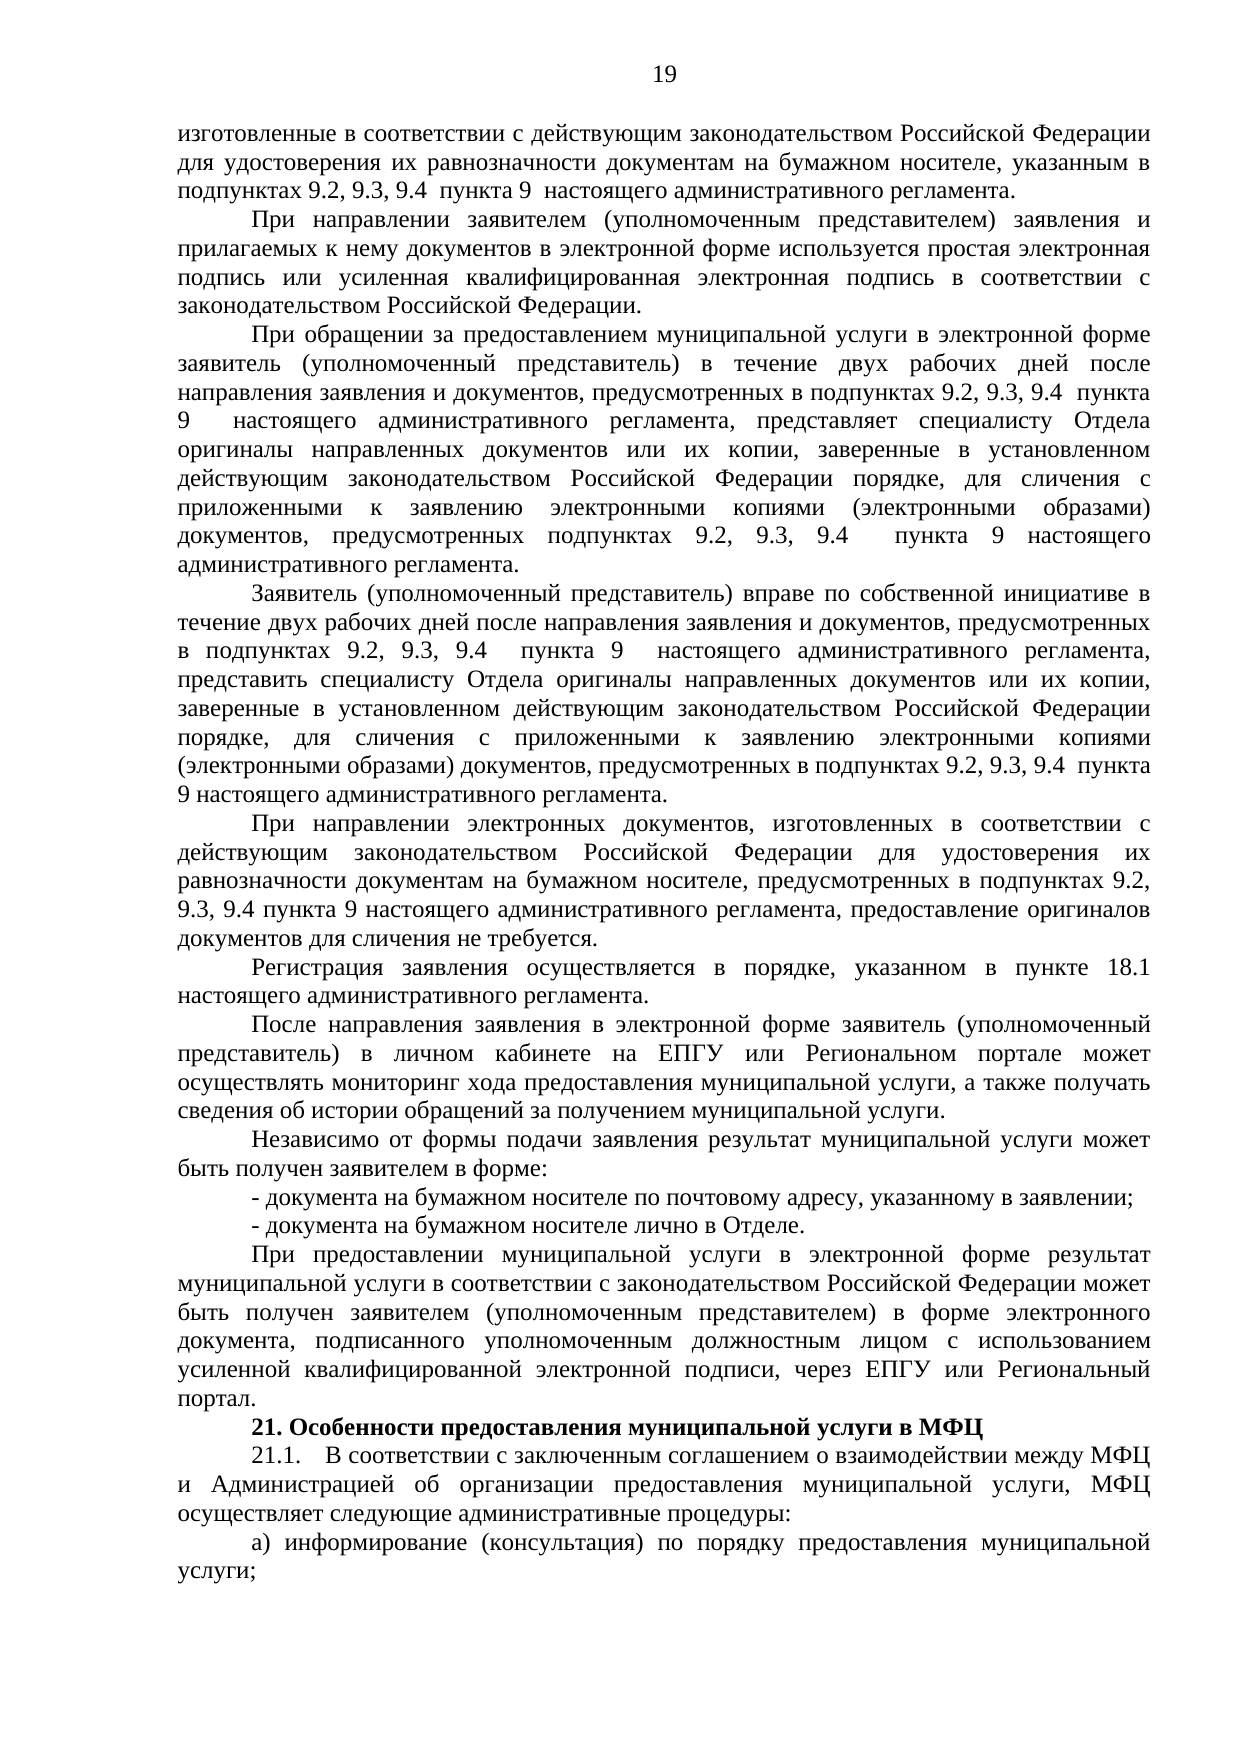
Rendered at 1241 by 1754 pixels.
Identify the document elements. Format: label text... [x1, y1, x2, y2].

text 21. Особенности предоставления муниципальной услуги в МФЦ [177, 1412, 1152, 1441]
text При направлении электронных документов, изготовленных в соответствии с действующим законодательством Российской Федерации для удостоверения их равнозначности документам на бумажном носителе, предусмотренных в подпунктах 9.2, 9.3, 9.4 пункта 9 настоящего административного регламента, предоставление оригиналов документов для сличения не требуется. [177, 808, 1152, 952]
text а) информирование (консультация) по порядку предоставления муниципальной услуги; [177, 1527, 1152, 1584]
text При предоставлении муниципальной услуги в электронной форме результат муниципальной услуги в соответствии с законодательством Российской Федерации может быть получен заявителем (уполномоченным представителем) в форме электронного документа, подписанного уполномоченным должностным лицом с использованием усиленной квалифицированной электронной подписи, через ЕПГУ или Региональный портал. [177, 1239, 1152, 1412]
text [177, 118, 1152, 204]
text Регистрация заявления осуществляется в порядке, указанном в пункте 18.1 настоящего административного регламента. [177, 952, 1152, 1009]
text - документа на бумажном носителе лично в Отделе. [177, 1211, 1152, 1239]
text При направлении заявителем (уполномоченным представителем) заявления и прилагаемых к нему документов в электронной форме используется простая электронная подпись или усиленная квалифицированная электронная подпись в соответствии с законодательством Российской Федерации. [177, 204, 1152, 319]
text Заявитель (уполномоченный представитель) вправе по собственной инициативе в течение двух рабочих дней после направления заявления и документов, предусмотренных в подпунктах 9.2, 9.3, 9.4 пункта 9 настоящего административного регламента, представить специалисту Отдела оригиналы направленных документов или их копии, заверенные в установленном действующим законодательством Российской Федерации порядке, для сличения с приложенными к заявлению электронными копиями (электронными образами) документов, предусмотренных в подпунктах 9.2, 9.3, 9.4 пункта 9 настоящего административного регламента. [177, 578, 1152, 808]
text Независимо от формы подачи заявления результат муниципальной услуги может быть получен заявителем в форме: [177, 1124, 1152, 1182]
text При обращении за предоставлением муниципальной услуги в электронной форме заявитель (уполномоченный представитель) в течение двух рабочих дней после направления заявления и документов, предусмотренных в подпунктах 9.2, 9.3, 9.4 пункта 9 настоящего административного регламента, представляет специалисту Отдела оригиналы направленных документов или их копии, заверенные в установленном действующим законодательством Российской Федерации порядке, для сличения с приложенными к заявлению электронными копиями (электронными образами) документов, предусмотренных подпунктах 9.2, 9.3, 9.4 пункта 9 настоящего административного регламента. [177, 319, 1152, 578]
text После направления заявления в электронной форме заявитель (уполномоченный представитель) в личном кабинете на ЕПГУ или Региональном портале может осуществлять мониторинг хода предоставления муниципальной услуги, а также получать сведения об истории обращений за получением муниципальной услуги. [177, 1009, 1152, 1124]
text - документа на бумажном носителе по почтовому адресу, указанному в заявлении; [177, 1182, 1152, 1211]
text 21.1. В соответствии с заключенным соглашением о взаимодействии между МФЦ и Администрацией об организации предоставления муниципальной услуги, МФЦ осуществляет следующие административные процедуры: [177, 1441, 1152, 1527]
